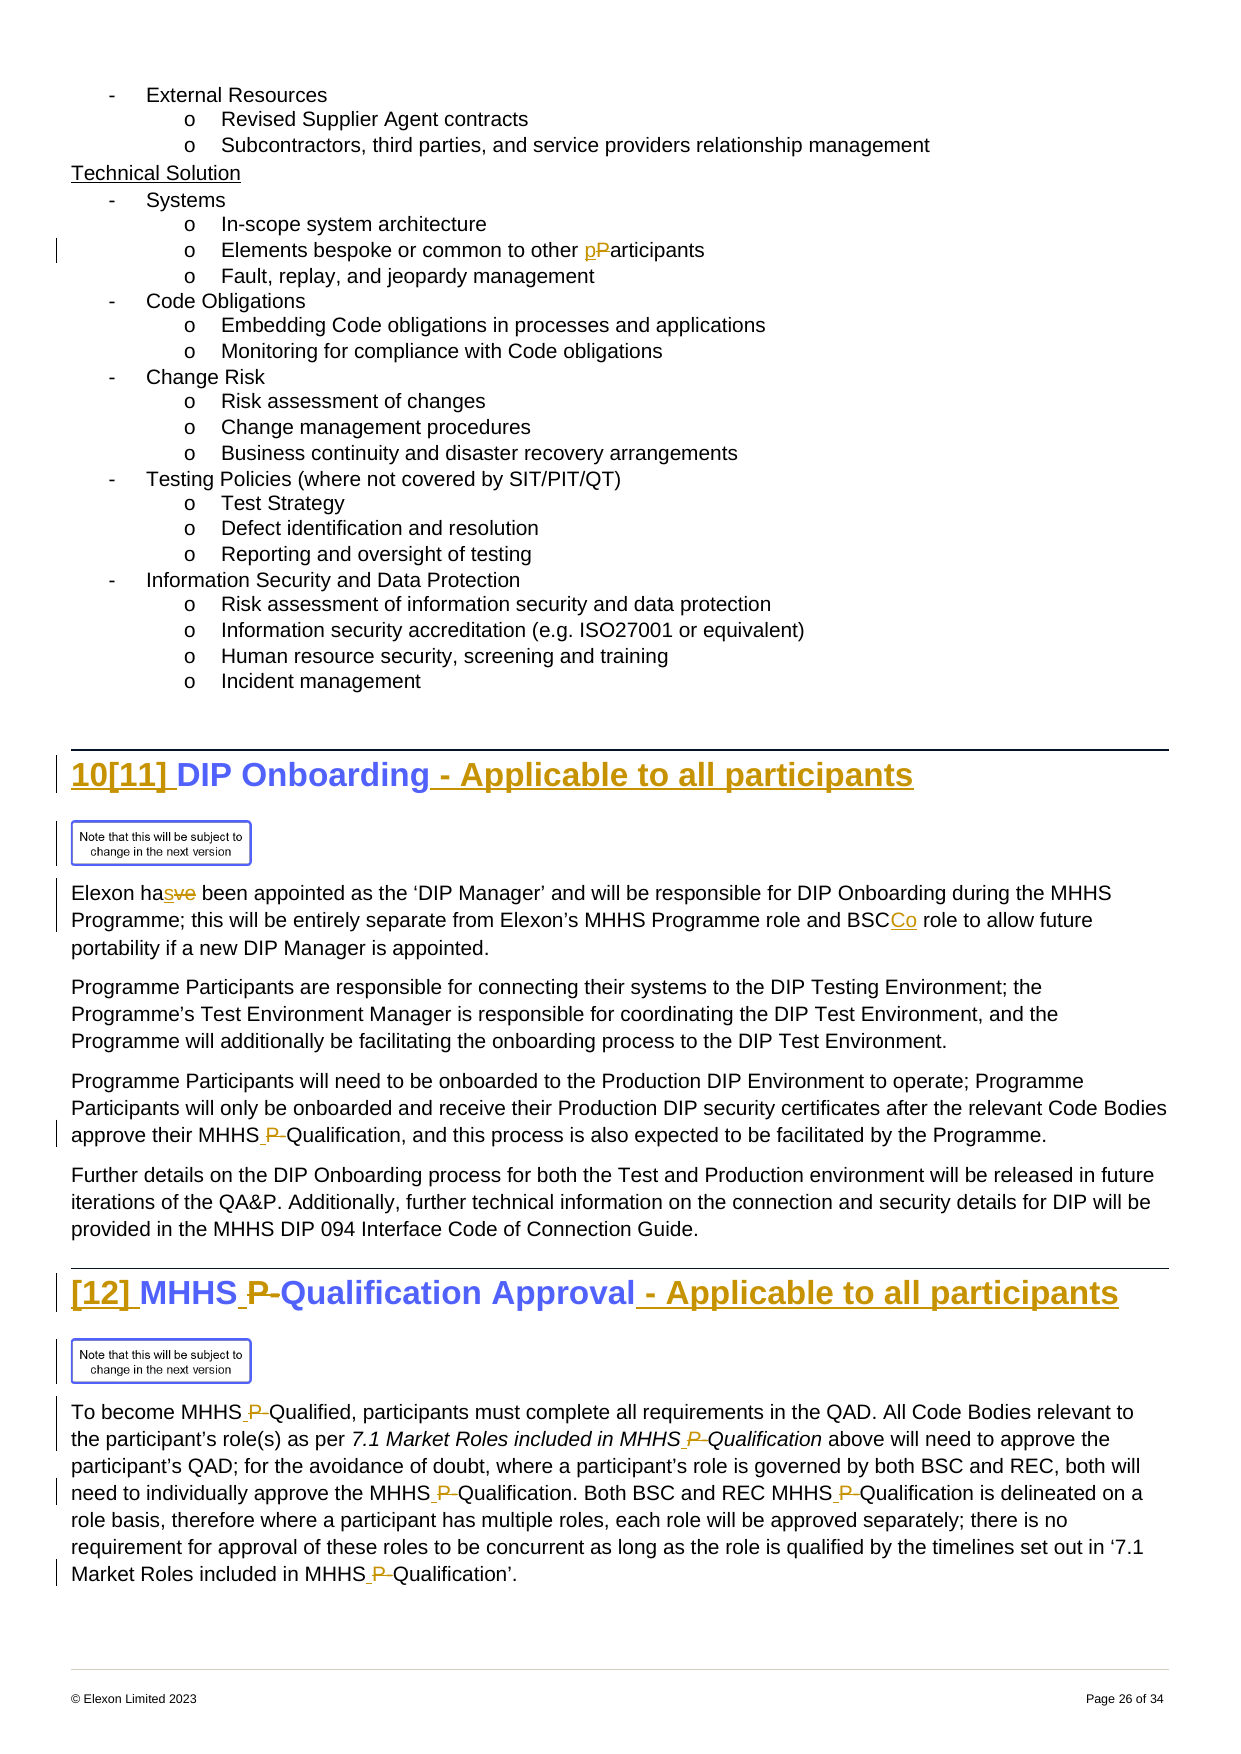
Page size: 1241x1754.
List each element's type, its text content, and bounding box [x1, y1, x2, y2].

list Human resource security, screening and training [183, 643, 1169, 669]
list Information Security and Data Protection [108, 568, 1169, 592]
text Technical Solution [71, 159, 1169, 186]
list Elements bespoke or common to other articipants [183, 238, 1169, 263]
list Embedding Code obligations in processes and applications [183, 313, 1169, 339]
list Information security accreditation (e.g. ISO27001 or equivalent) [183, 618, 1169, 643]
list Monitoring for compliance with Code obligations [183, 339, 1169, 365]
list Change Risk [108, 365, 1169, 389]
subtitle MHHSQualification Approval [71, 1269, 1169, 1312]
list Test Strategy [183, 490, 1169, 516]
list Revised Supplier Agent contracts [183, 107, 1169, 133]
list Subcontractors, third parties, and service providers relationship management [183, 133, 1169, 159]
text Further details on the DIP Onboarding process for both the Test and Production environment will be released in future iterations of the QA&P. Additionally, further technical information on the connection and security details for DIP will be provided in the MHHS DIP 094 Interface Code of Connection Guide. [71, 1159, 1169, 1241]
list Change management procedures [183, 415, 1169, 441]
list External Resources [108, 83, 1169, 107]
list In-scope system architecture [183, 212, 1169, 238]
list Incident management [183, 669, 1169, 695]
text Programme Participants are responsible for connecting their systems to the DIP Testing Environment; the Programme’s Test Environment Manager is responsible for coordinating the DIP Test Environment, and the Programme will additionally be facilitating the onboarding process to the DIP Test Environment. [71, 972, 1169, 1053]
text To become MHHSQualified, participants must complete all requirements in the QAD. All Code Bodies relevant to the participant’s role(s) as per 7.1 Market Roles included in MHHSQualification above will need to approve the participant’s QAD; for the avoidance of doubt, where a participant’s role is governed by both BSC and REC, both will need to individually approve the MHHSQualification. Both BSC and REC MHHSQualification is delineated on a role basis, therefore where a participant has multiple roles, each role will be approved separately; there is no requirement for approval of these roles to be concurrent as long as the role is qualified by the timelines set out in ‘7.1 Market Roles included in MHHSQualification’. [71, 1396, 1169, 1586]
list Reporting and oversight of testing [183, 542, 1169, 568]
list Risk assessment of information security and data protection [183, 592, 1169, 618]
picture [70, 1338, 253, 1384]
subtitle DIP Onboarding [71, 751, 1169, 793]
list Code Obligations [108, 289, 1169, 313]
list Defect identification and resolution [183, 516, 1169, 542]
list Business continuity and disaster recovery arrangements [183, 441, 1169, 466]
list Testing Policies (where not covered by SIT/PIT/QT) [108, 466, 1169, 490]
list Fault, replay, and jeopardy management [183, 263, 1169, 289]
text Programme Participants will need to be onboarded to the Production DIP Environment to operate; Programme Participants will only be onboarded and receive their Production DIP security certificates after the relevant Code Bodies approve their MHHSQualification, and this process is also expected to be facilitated by the Programme. [71, 1066, 1169, 1147]
picture [70, 820, 253, 866]
text Elexon ha been appointed as the ‘DIP Manager’ and will be responsible for DIP Onboarding during the MHHS Programme; this will be entirely separate from Elexon’s MHHS Programme role and BSC role to allow future portability if a new DIP Manager is appointed. [71, 878, 1169, 959]
list Systems [108, 188, 1169, 212]
list Risk assessment of changes [183, 389, 1169, 415]
